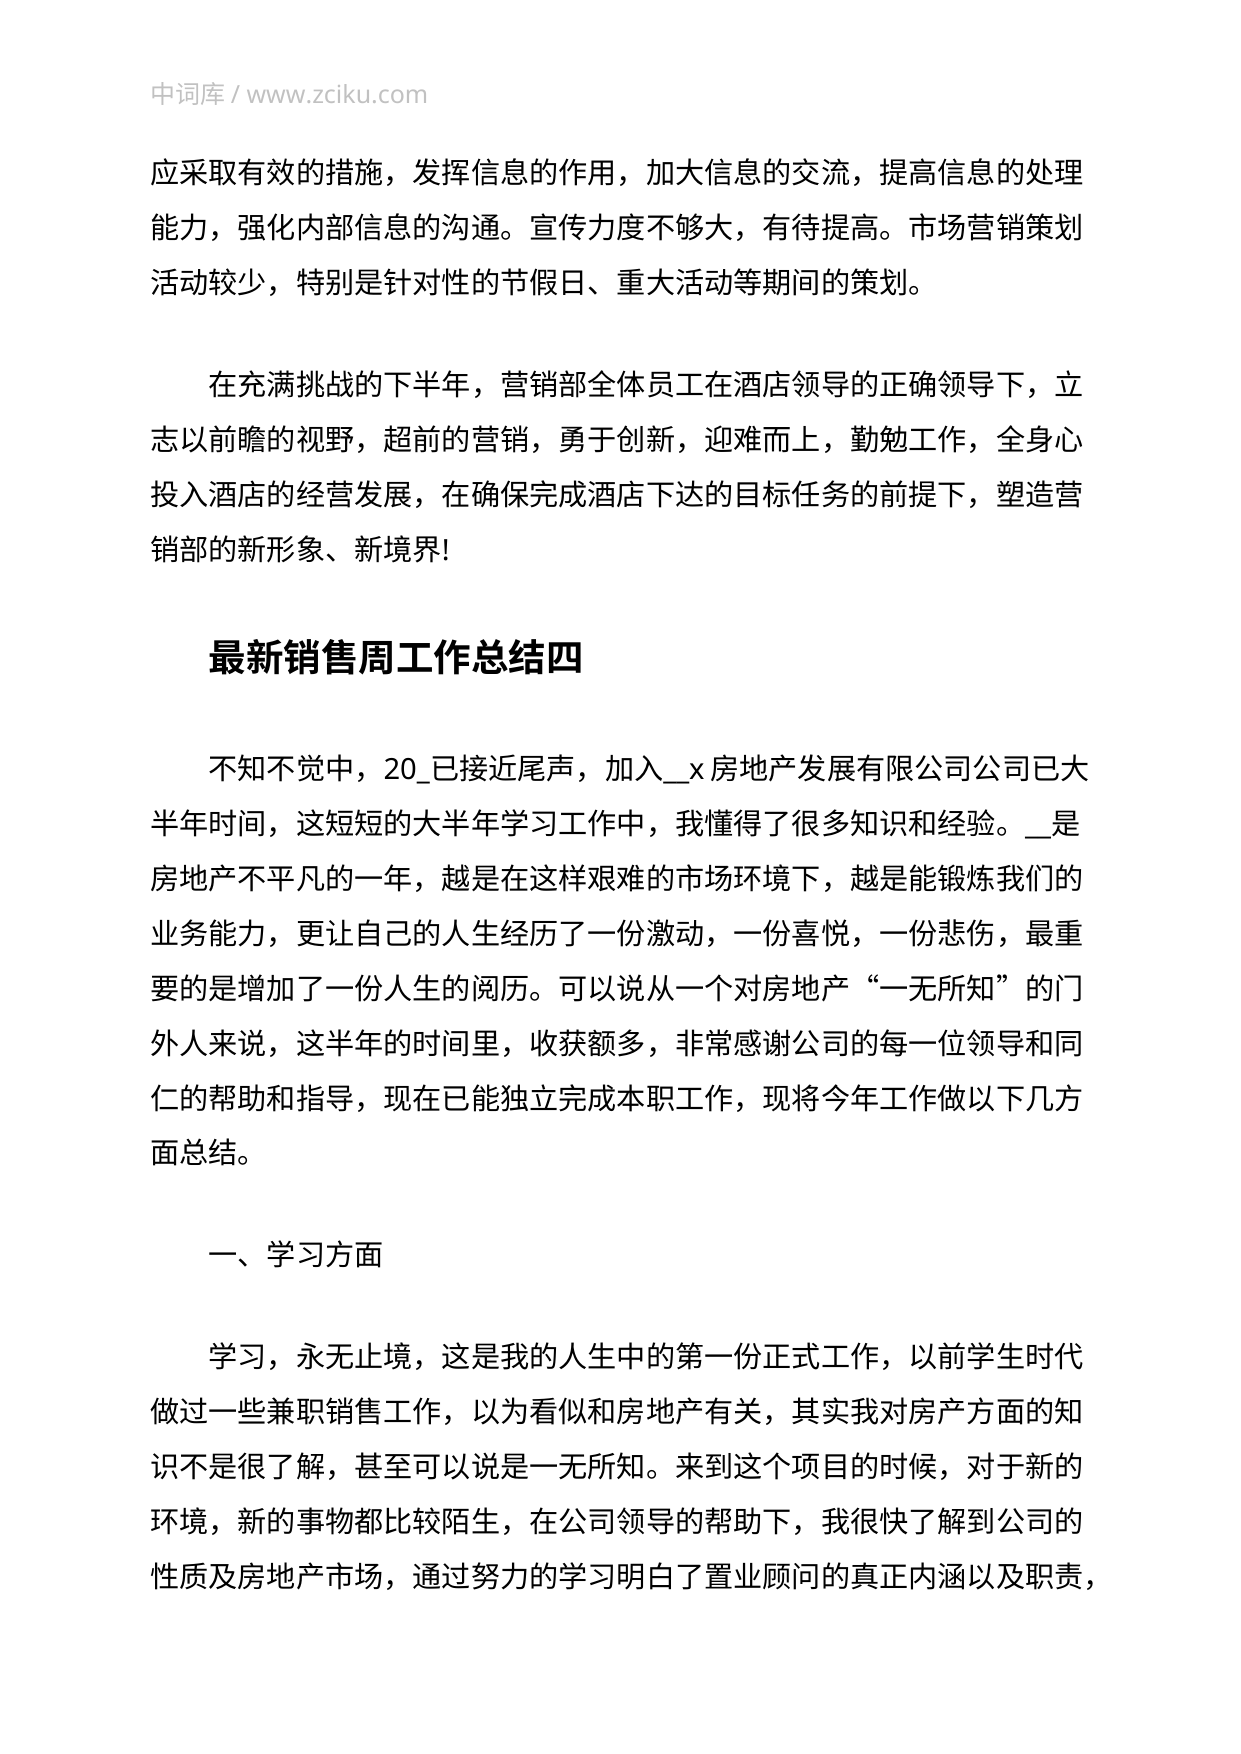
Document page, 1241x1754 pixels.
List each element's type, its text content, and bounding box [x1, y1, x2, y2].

text 一、学习方面 [150, 1232, 1090, 1274]
text 不知不觉中，20_已接近尾声，加入__x房地产发展有限公司公司已大半年时间，这短短的大半年学习工作中，我懂得了很多知识和经验。__是房地产不平凡的一年，越是在这样艰难的市场环境下，越是能锻炼我们的业务能力，更让自己的人生经历了一份激动，一份喜悦，一份悲伤，最重要的是增加了一份人生的阅历。可以说从一个对房地产“一无所知”的门外人来说，这半年的时间里，收获额多，非常感谢公司的每一位领导和同仁的帮助和指导，现在已能独立完成本职工作，现将今年工作做以下几方面总结。 [150, 746, 1090, 1172]
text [150, 1334, 1090, 1596]
text 最新销售周工作总结四 [150, 628, 1090, 682]
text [150, 150, 1090, 302]
text 在充满挑战的下半年，营销部全体员工在酒店领导的正确领导下，立志以前瞻的视野，超前的营销，勇于创新，迎难而上，勤勉工作，全身心投入酒店的经营发展，在确保完成酒店下达的目标任务的前提下，塑造营销部的新形象、新境界! [150, 362, 1090, 569]
